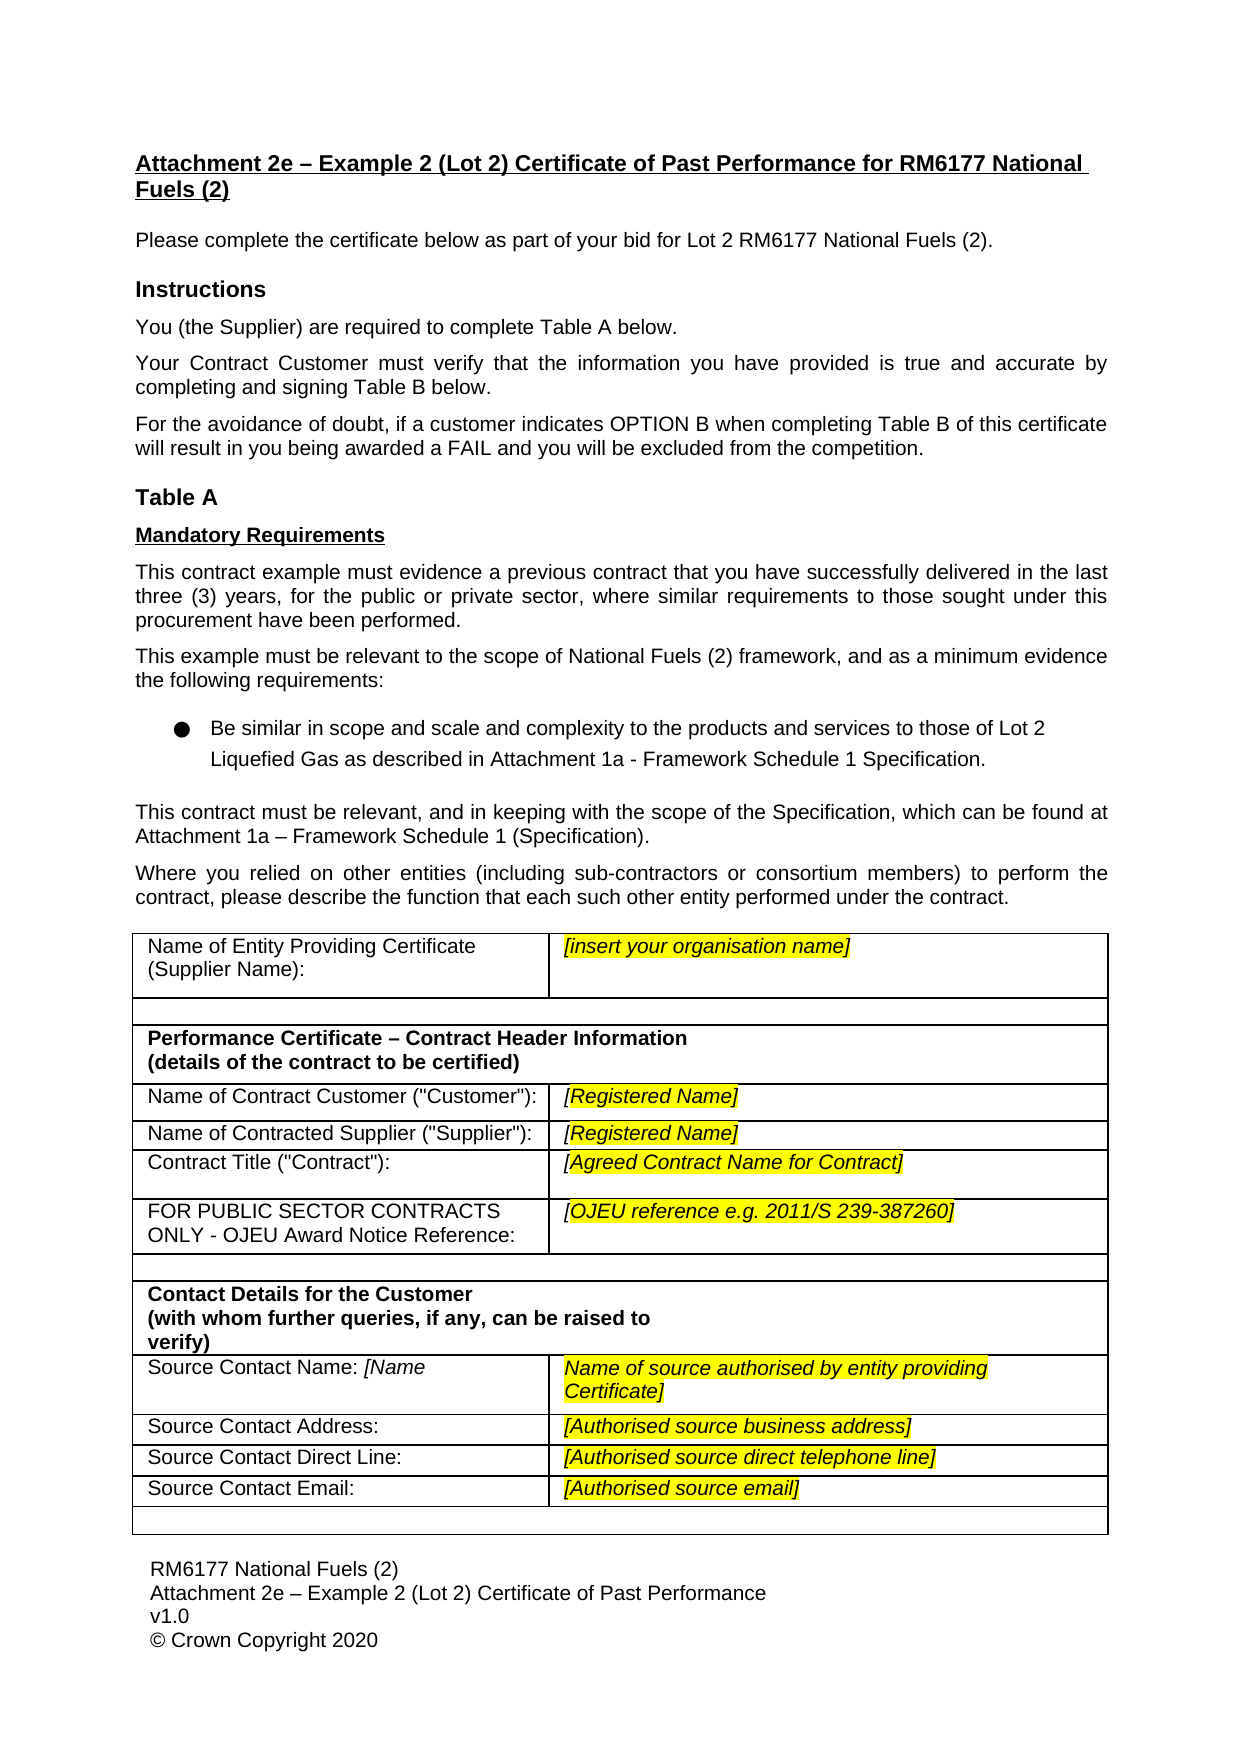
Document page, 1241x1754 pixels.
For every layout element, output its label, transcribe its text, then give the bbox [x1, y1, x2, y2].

text For the avoidance of doubt, if a customer indicates OPTION B when completing Table B of this certificate will result in you being awarded a FAIL and you will be excluded from the competition. [135, 411, 1110, 459]
table_cell FOR PUBLIC SECTOR CONTRACTS ONLY - OJEU Award Notice Reference: [133, 1200, 548, 1253]
table_cell [133, 999, 1107, 1024]
text This contract example must evidence a previous contract that you have successfully delivered in the last three (3) years, for the public or private sector, where similar requirements to those sought under this procurement have been performed. [135, 559, 1110, 631]
table_cell Source Contact Direct Line: [133, 1446, 548, 1475]
table_cell Name of Contracted Supplier ("Supplier"): [133, 1122, 548, 1149]
table_cell Contract Title ("Contract"): [133, 1151, 548, 1198]
table_cell [Authorised source business address] [550, 1415, 1107, 1444]
text Where you relied on other entities (including sub-contractors or consortium members) to perform the contract, please describe the function that each such other entity performed under the contract. [135, 861, 1110, 908]
table_cell [OJEU reference e.g. 2011/S 239-387260] [550, 1200, 1107, 1253]
table_cell [Registered Name] [550, 1122, 1107, 1149]
table_header [insert your organisation name] [550, 934, 1107, 997]
text This contract must be relevant, and in keeping with the scope of the Specification, which can be found at Attachment 1a – Framework Schedule 1 (Specification). [135, 800, 1110, 848]
table_cell Contact Details for the Customer (with whom further queries, if any, can be raised to verify) [133, 1282, 1107, 1354]
list Be similar in scope and scale and complexity to the products and services to those of Lot 2 Liquefied Gas as described in Attachment 1a - Framework Schedule 1 Specification. [173, 704, 1090, 771]
table_cell [Authorised source email] [550, 1477, 1107, 1506]
text Your Contract Customer must verify that the information you have provided is true and accurate by completing and signing Table B below. [135, 351, 1110, 399]
table_cell Name of Contract Customer ("Customer"): [133, 1085, 548, 1120]
table_cell [Agreed Contract Name for Contract] [550, 1151, 1107, 1198]
text Mandatory Requirements [135, 523, 1110, 547]
text Attachment 2e – Example 2 (Lot 2) Certificate of Past Performance for RM6177 National Fuels (2) [135, 150, 1110, 203]
text Please complete the certificate below as part of your bid for Lot 2 RM6177 National Fuels (2). [135, 228, 1110, 252]
table_cell [Registered Name] [550, 1085, 1107, 1120]
text Instructions [135, 276, 1110, 302]
table_header Name of Entity Providing Certificate (Supplier Name): [133, 934, 548, 997]
table_cell Name of source authorised by entity providing Certificate] [550, 1356, 1107, 1413]
table_cell [Authorised source direct telephone line] [550, 1446, 1107, 1475]
table_cell [133, 1255, 1107, 1280]
text You (the Supplier) are required to complete Table A below. [135, 314, 1110, 338]
text Table A [135, 484, 1110, 511]
table_cell Source Contact Name: [Name [133, 1356, 548, 1413]
text This example must be relevant to the scope of National Fuels (2) framework, and as a minimum evidence the following requirements: [135, 644, 1110, 692]
table_cell [133, 1507, 1107, 1533]
table_cell Source Contact Email: [133, 1477, 548, 1506]
table_cell Source Contact Address: [133, 1415, 548, 1444]
table_cell Performance Certificate – Contract Header Information (details of the contract to be certified) [133, 1026, 1107, 1083]
